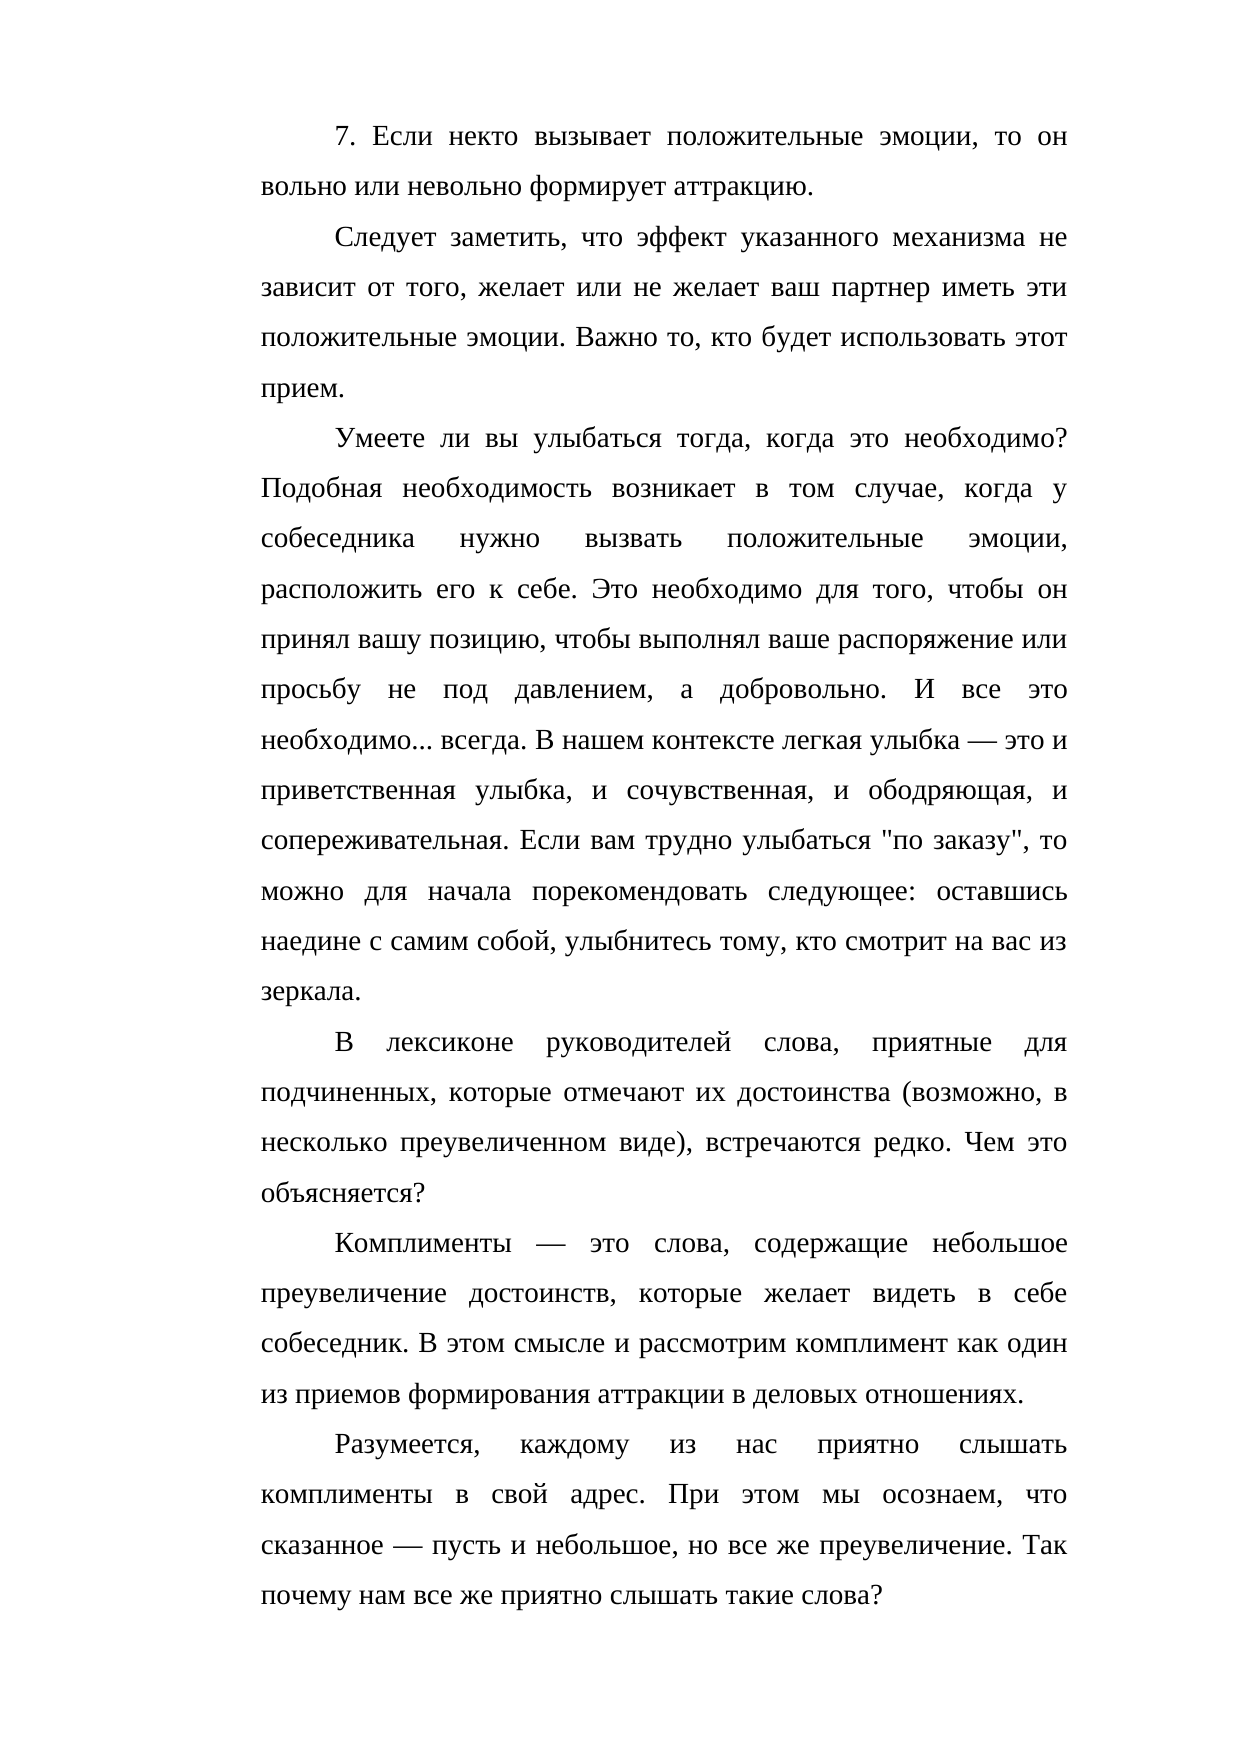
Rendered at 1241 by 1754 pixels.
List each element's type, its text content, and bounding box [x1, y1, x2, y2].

text Следует заметить, что эффект указанного механизма не зависит от того, желает или не желает ваш партнер иметь эти положительные эмоции. Важно то, кто будет использовать этот прием. [261, 219, 1068, 403]
text 7. Если некто вызывает положительные эмоции, то он вольно или невольно формирует аттракцию. [261, 118, 1068, 202]
text Разумеется, каждому из нас приятно слышать комплименты в свой адрес. При этом мы осознаем, что сказанное — пусть и небольшое, но все же преувеличение. Так почему нам все же приятно слышать такие слова? [261, 1426, 1068, 1611]
text Комплименты — это слова, содержащие небольшое преувеличение достоинств, которые желает видеть в себе собеседник. В этом смысле и рассмотрим комплимент как один из приемов формирования аттракции в деловых отношениях. [261, 1225, 1068, 1409]
text В лексиконе руководителей слова, приятные для подчиненных, которые отмечают их достоинства (возможно, в несколько преувеличенном виде), встречаются редко. Чем это объясняется? [261, 1024, 1068, 1208]
text Умеете ли вы улыбаться тогда, когда это необходимо? Подобная необходимость возникает в том случае, когда у собеседника нужно вызвать положительные эмоции, расположить его к себе. Это необходимо для того, чтобы он принял вашу позицию, чтобы выполнял ваше распоряжение или просьбу не под давлением, а добровольно. И все это необходимо... всегда. В нашем контексте легкая улыбка — это и приветственная улыбка, и сочувственная, и ободряющая, и сопереживательная. Если вам трудно улыбаться "по заказу", то можно для начала порекомендовать следующее: оставшись наедине с самим собой, улыбнитесь тому, кто смотрит на вас из зеркала. [261, 420, 1068, 1007]
